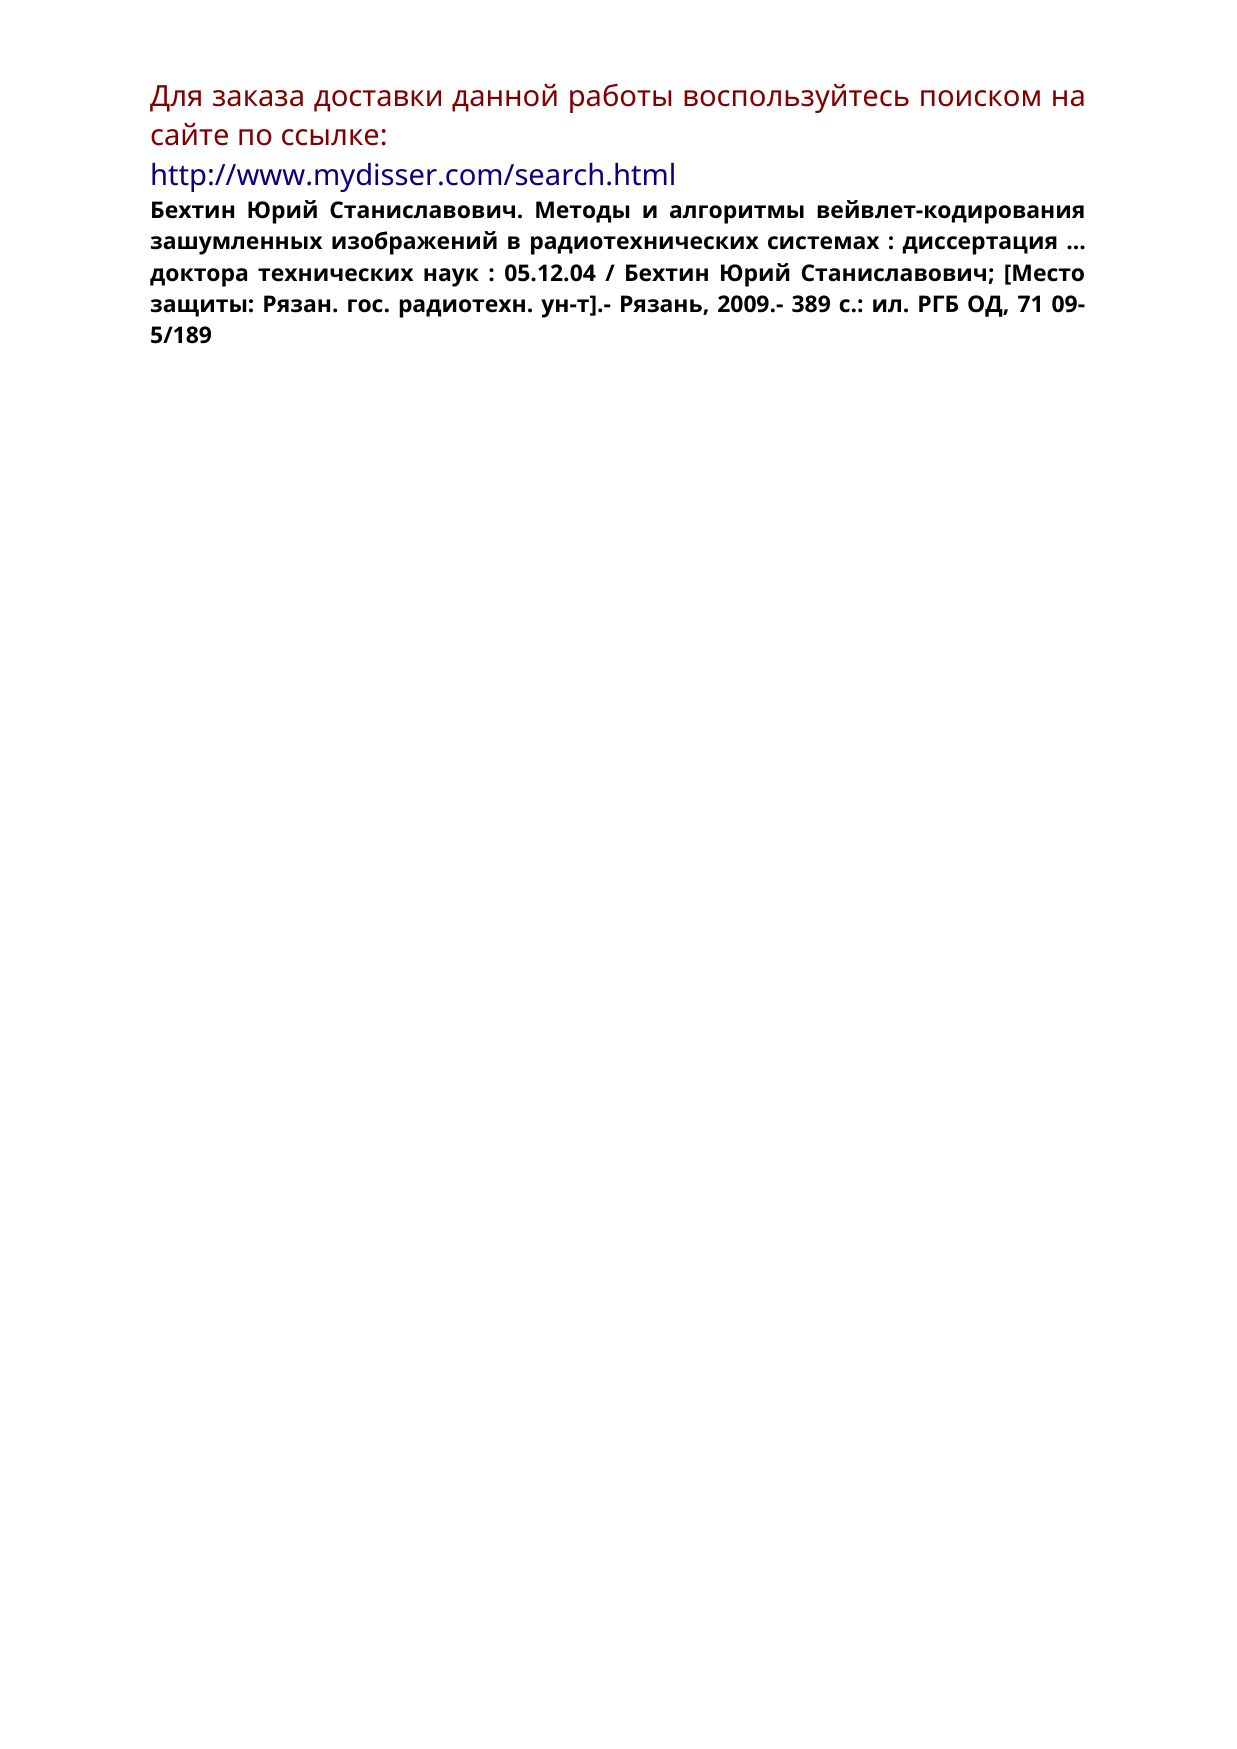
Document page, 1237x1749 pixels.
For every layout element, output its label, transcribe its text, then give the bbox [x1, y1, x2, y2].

text Бехтин Юрий Станиславович. Методы и алгоритмы вейвлет-кодирования зашумленных изображений в радиотехнических системах : диссертация ... доктора технических наук : 05.12.04 / Бехтин Юрий Станиславович; [Место защиты: Рязан. гос. радиотехн. ун-т].- Рязань, 2009.- 389 с.: ил. РГБ ОД, 71 09-5/189 [150, 194, 1086, 350]
